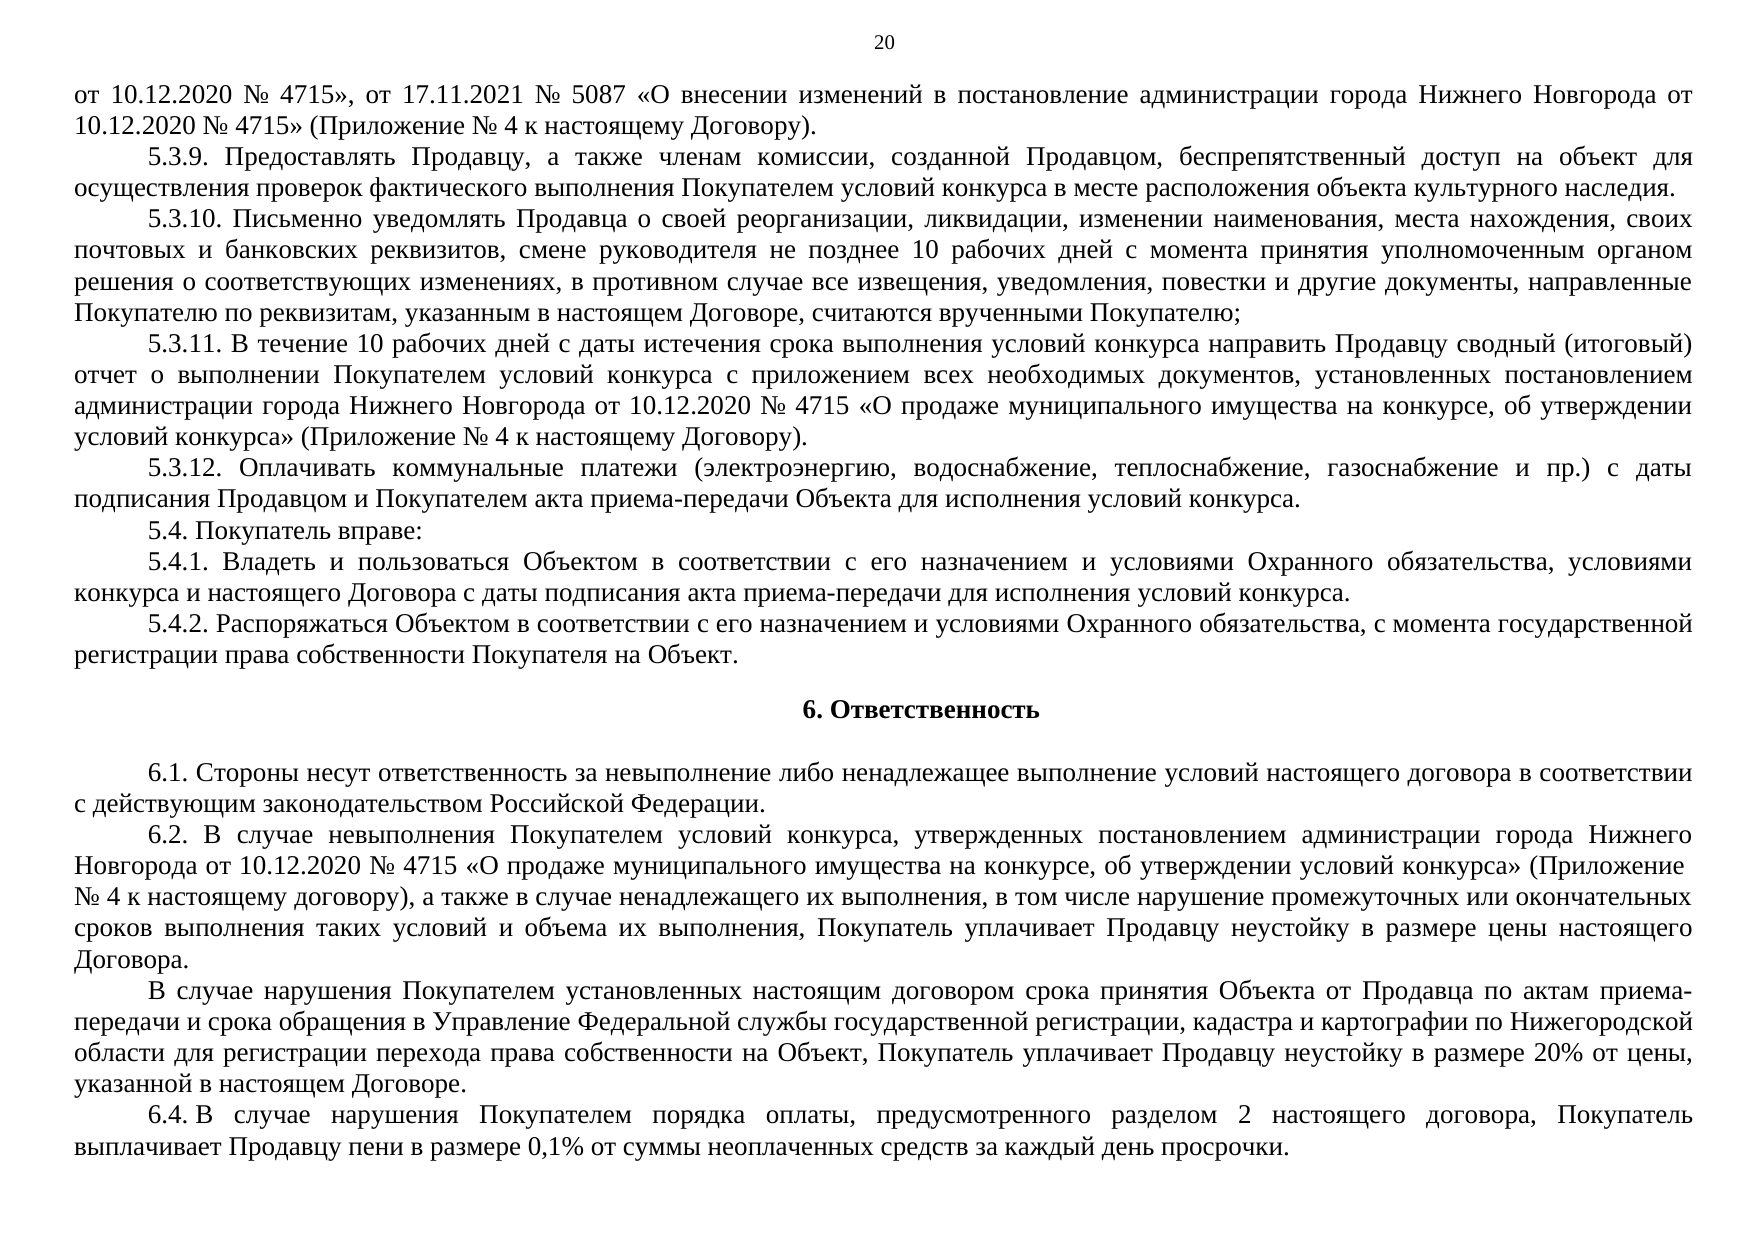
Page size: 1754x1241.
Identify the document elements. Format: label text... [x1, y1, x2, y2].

text 5.3.12. Оплачивать коммунальные платежи (электроэнергию, водоснабжение, теплоснабжение, газоснабжение и пр.) с даты подписания Продавцом и Покупателем акта приема-передачи Объекта для исполнения условий конкурса. [74, 451, 1695, 514]
text 5.4. Покупатель вправе: [74, 514, 1695, 545]
text 6.4. В случае нарушения Покупателем порядка оплаты, предусмотренного разделом 2 настоящего договора, Покупатель выплачивает Продавцу пени в размере 0,1% от суммы неоплаченных средств за каждый день просрочки. [74, 1098, 1695, 1161]
text 5.3.11. В течение 10 рабочих дней с даты истечения срока выполнения условий конкурса направить Продавцу сводный (итоговый) отчет о выполнении Покупателем условий конкурса с приложением всех необходимых документов, установленных постановлением администрации города Нижнего Новгорода от 10.12.2020 № 4715 «О продаже муниципального имущества на конкурсе, об утверждении условий конкурса» (Приложение № 4 к настоящему Договору). [74, 327, 1695, 451]
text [74, 78, 1695, 140]
text 6.1. Стороны несут ответственность за невыполнение либо ненадлежащее выполнение условий настоящего договора в соответствии с действующим законодательством Российской Федерации. [74, 756, 1695, 818]
text В случае нарушения Покупателем установленных настоящим договором срока принятия Объекта от Продавца по актам приема-передачи и срока обращения в Управление Федеральной службы государственной регистрации, кадастра и картографии по Нижегородской области для регистрации перехода права собственности на Объект, Покупатель уплачивает Продавцу неустойку в размере 20% от цены, указанной в настоящем Договоре. [74, 974, 1695, 1098]
text 5.4.1. Владеть и пользоваться Объектом в соответствии с его назначением и условиями Охранного обязательства, условиями конкурса и настоящего Договора с даты подписания акта приема-передачи для исполнения условий конкурса. [74, 545, 1695, 607]
text 6. Ответственность [74, 693, 1695, 725]
text 5.3.10. Письменно уведомлять Продавца о своей реорганизации, ликвидации, изменении наименования, места нахождения, своих почтовых и банковских реквизитов, смене руководителя не позднее 10 рабочих дней с момента принятия уполномоченным органом решения о соответствующих изменениях, в противном случае все извещения, уведомления, повестки и другие документы, направленные Покупателю по реквизитам, указанным в настоящем Договоре, считаются врученными Покупателю; [74, 202, 1695, 327]
text 5.3.9. Предоставлять Продавцу, а также членам комиссии, созданной Продавцом, беспрепятственный доступ на объект для осуществления проверок фактического выполнения Покупателем условий конкурса в месте расположения объекта культурного наследия. [74, 140, 1695, 202]
text 6.2. В случае невыполнения Покупателем условий конкурса, утвержденных постановлением администрации города Нижнего Новгорода от 10.12.2020 № 4715 «О продаже муниципального имущества на конкурсе, об утверждении условий конкурса» (Приложение № 4 к настоящему договору), а также в случае ненадлежащего их выполнения, в том числе нарушение промежуточных или окончательных сроков выполнения таких условий и объема их выполнения, Покупатель уплачивает Продавцу неустойку в размере цены настоящего Договора. [74, 818, 1695, 974]
text 5.4.2. Распоряжаться Объектом в соответствии с его назначением и условиями Охранного обязательства, с момента государственной регистрации права собственности Покупателя на Объект. [74, 607, 1695, 669]
